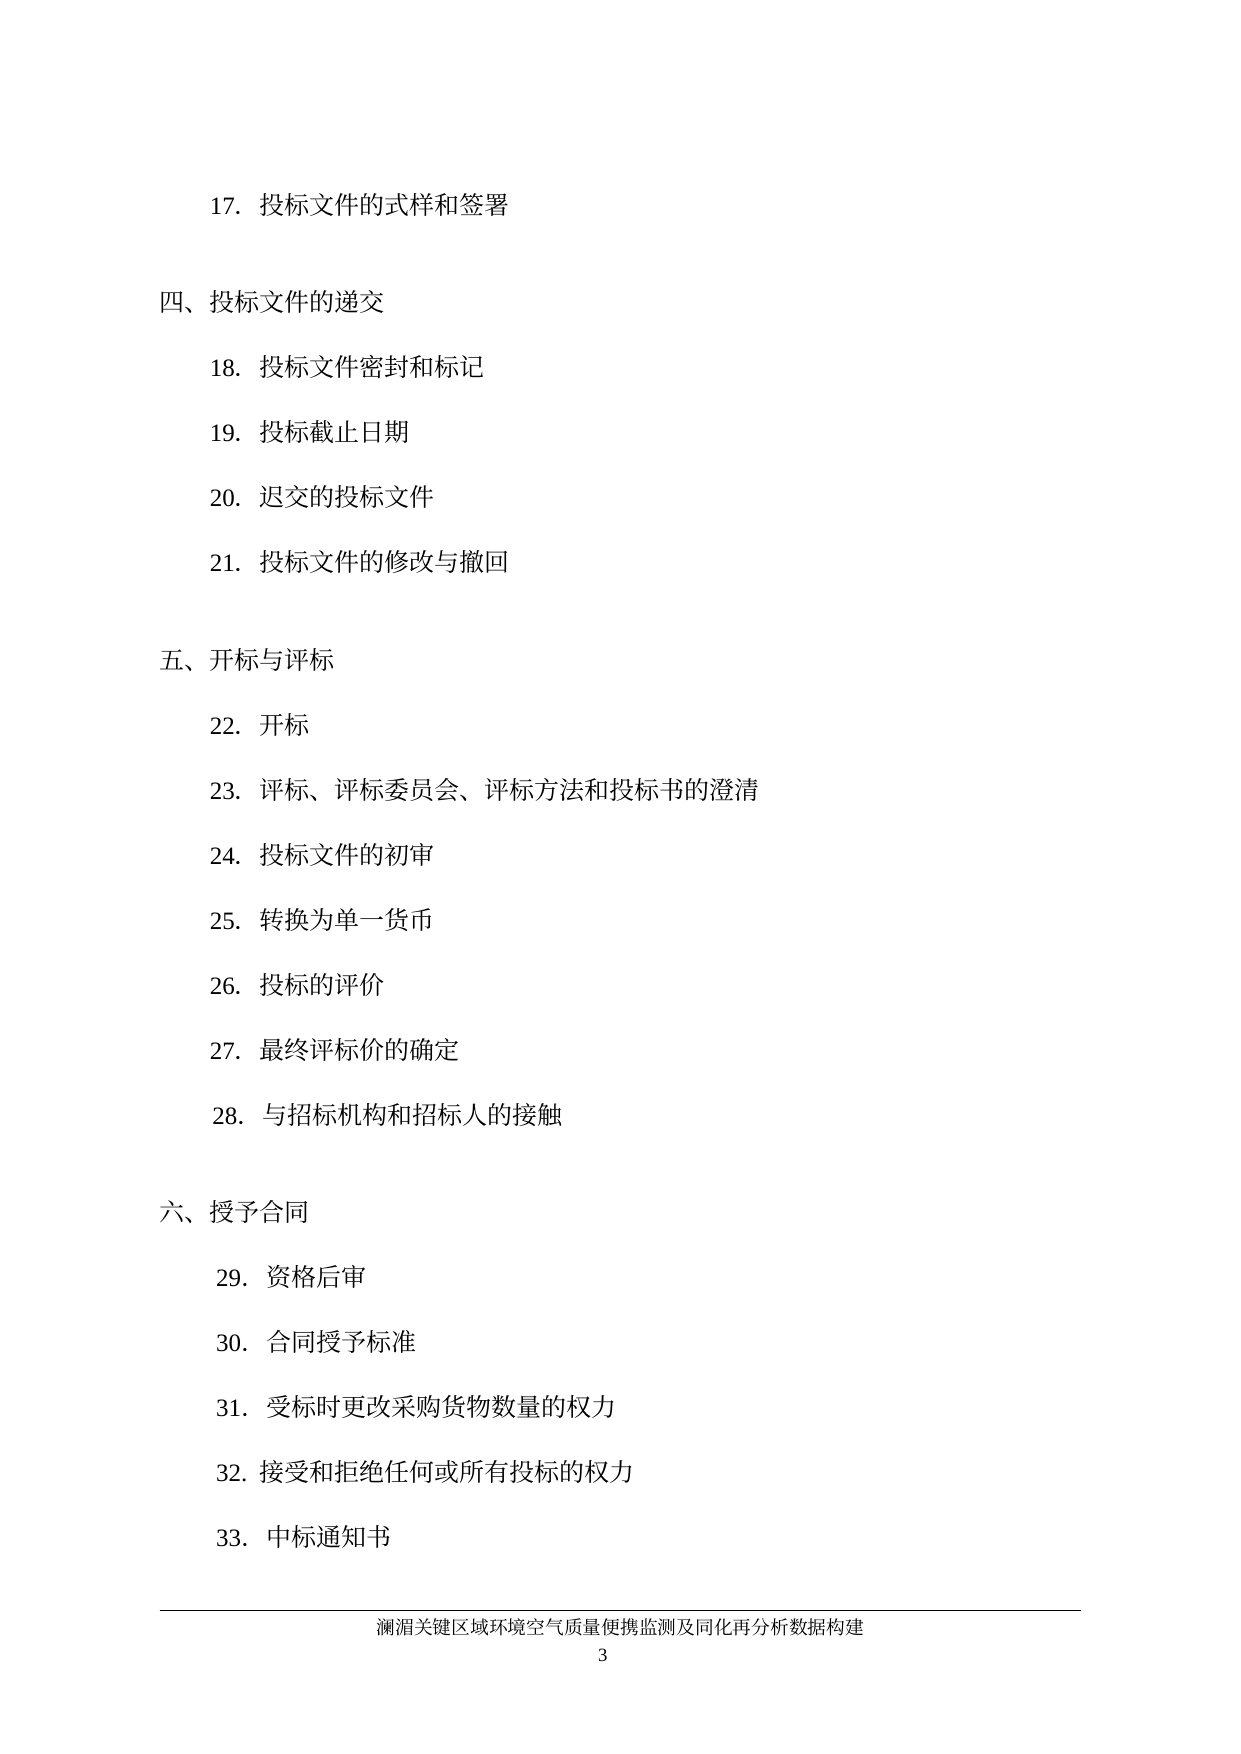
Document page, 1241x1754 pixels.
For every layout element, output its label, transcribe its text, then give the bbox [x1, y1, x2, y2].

text 32. 接受和拒绝任何或所有投标的权力 [216, 1439, 1081, 1504]
text 33．中标通知书 [216, 1504, 1081, 1569]
text 24．投标文件的初审 25．转换为单一货币 26．投标的评价 27．最终评标价的确定 [159, 821, 1081, 1081]
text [159, 171, 1081, 236]
text 六、授予合同 [159, 1179, 1081, 1244]
text 五、开标与评标 22．开标 23．评标、评标委员会、评标方法和投标书的澄清 [159, 626, 1081, 821]
text 30．合同授予标准 [216, 1309, 1081, 1374]
text 29．资格后审 [216, 1244, 1081, 1309]
text 31．受标时更改采购货物数量的权力 [216, 1374, 1081, 1439]
text 四、投标文件的递交 18．投标文件密封和标记 19．投标截止日期 20．迟交的投标文件 21．投标文件的修改与撤回 [159, 269, 1081, 594]
text 28．与招标机构和招标人的接触 [201, 1081, 1081, 1146]
